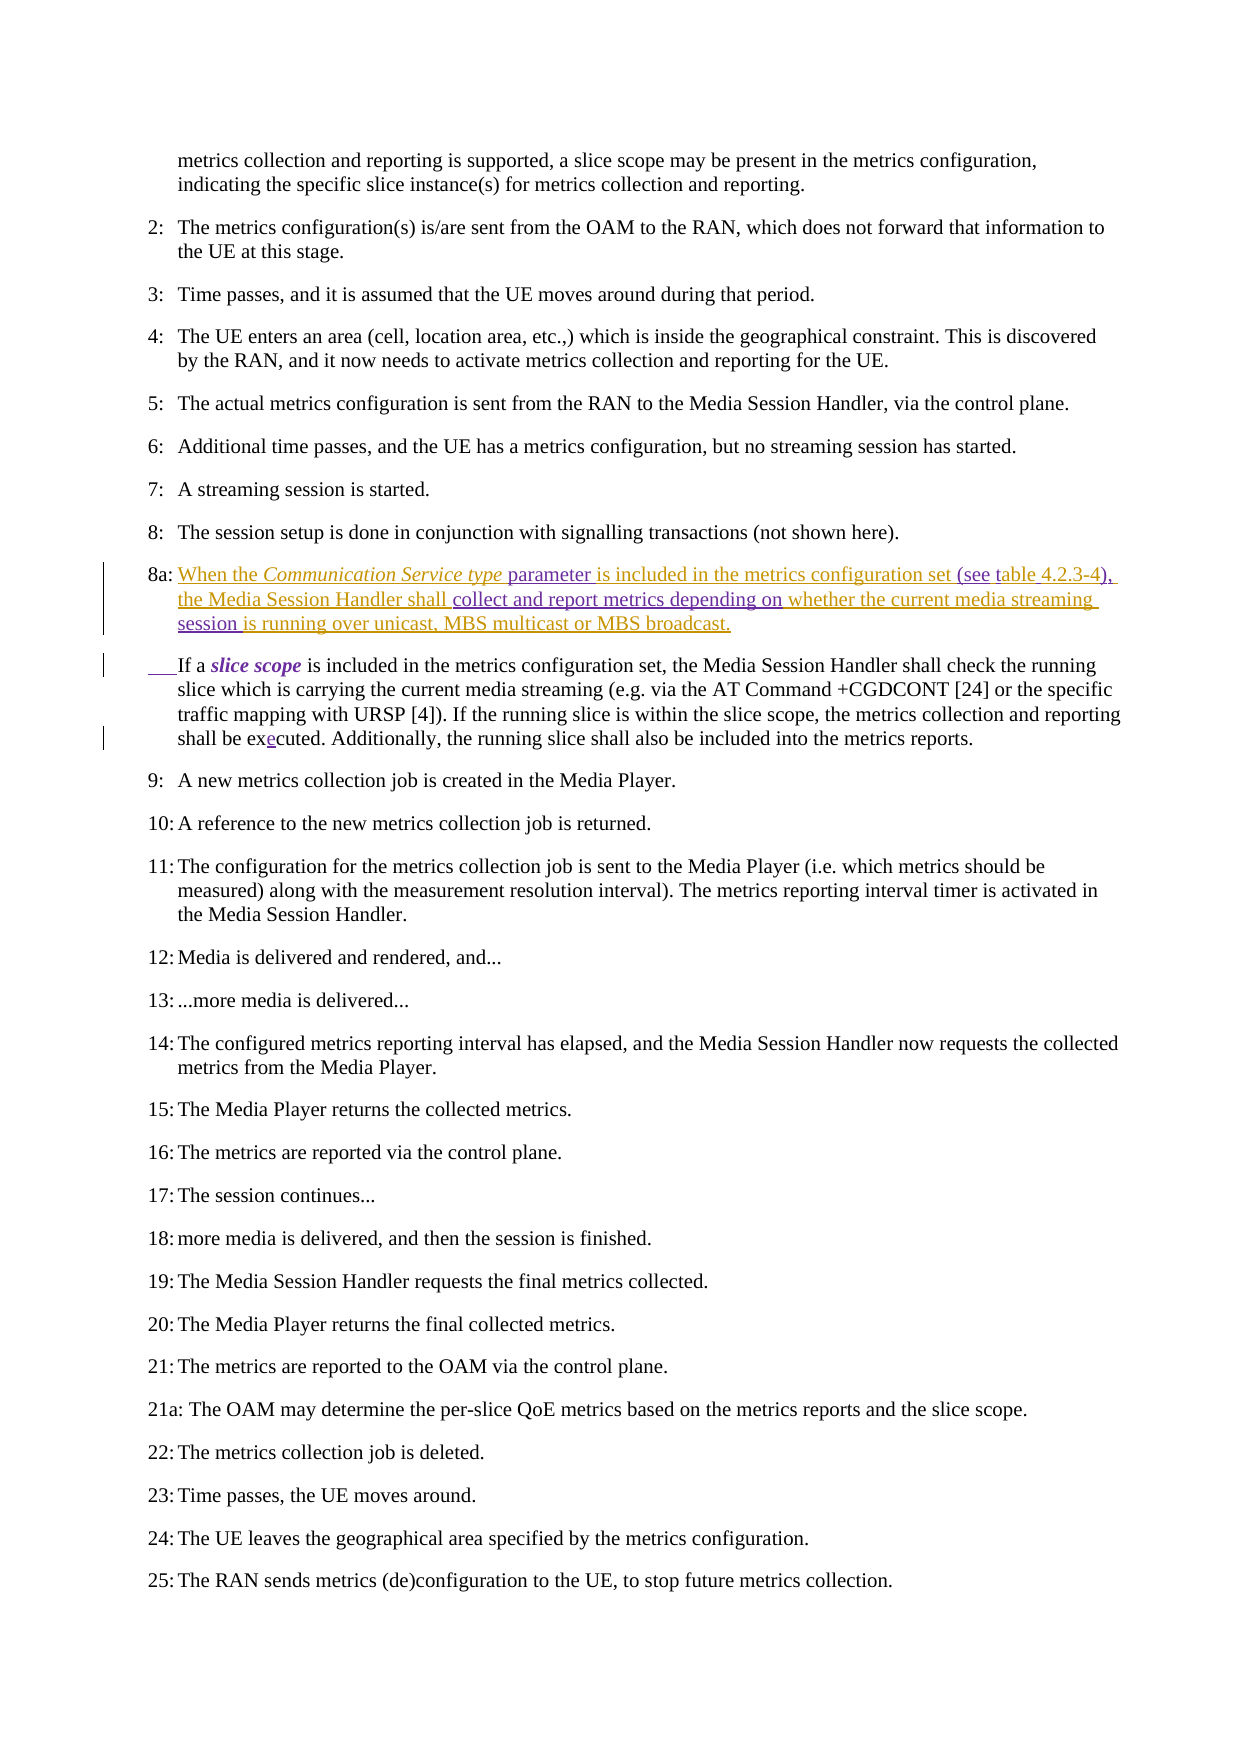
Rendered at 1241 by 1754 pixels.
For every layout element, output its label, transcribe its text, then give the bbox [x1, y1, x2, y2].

text 5: The actual metrics configuration is sent from the RAN to the Media Session Handler, via the control plane. [148, 391, 1122, 415]
text 10: A reference to the new metrics collection job is returned. [148, 811, 1122, 835]
text 22: The metrics collection job is deleted. [148, 1440, 1122, 1464]
text 9: A new metrics collection job is created in the Media Player. [148, 768, 1122, 792]
text 11: The configuration for the metrics collection job is sent to the Media Player (i.e. which metrics should be measured) along with the measurement resolution interval). The metrics reporting interval timer is activated in the Media Session Handler. [148, 854, 1122, 926]
text 13: ...more media is delivered... [148, 988, 1122, 1012]
text If a slice scope is included in the metrics configuration set, the Media Session Handler shall check the running slice which is carrying the current media streaming (e.g. via the AT Command +CGDCONT [24] or the specific traffic mapping with URSP [4]). If the running slice is within the slice scope, the metrics collection and reporting shall be excuted. Additionally, the running slice shall also be included into the metrics reports. [148, 653, 1122, 749]
text 15: The Media Player returns the collected metrics. [148, 1097, 1122, 1121]
text 20: The Media Player returns the final collected metrics. [148, 1311, 1122, 1336]
text 19: The Media Session Handler requests the final metrics collected. [148, 1269, 1122, 1293]
text 8a: [148, 562, 1122, 634]
text 18: more media is delivered, and then the session is finished. [148, 1226, 1122, 1250]
text 14: The configured metrics reporting interval has elapsed, and the Media Session Handler now requests the collected metrics from the Media Player. [148, 1031, 1122, 1079]
text 21: The metrics are reported to the OAM via the control plane. [148, 1354, 1122, 1378]
text 7: A streaming session is started. [148, 477, 1122, 501]
text 23: Time passes, the UE moves around. [148, 1483, 1122, 1507]
text 25: The RAN sends metrics (de)configuration to the UE, to stop future metrics collection. [148, 1568, 1122, 1592]
text 21a: The OAM may determine the per-slice QoE metrics based on the metrics reports and the slice scope. [148, 1397, 1122, 1421]
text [148, 148, 1122, 196]
text 8: The session setup is done in conjunction with signalling transactions (not shown here). [148, 519, 1122, 544]
text 16: The metrics are reported via the control plane. [148, 1140, 1122, 1164]
text 2: The metrics configuration(s) is/are sent from the OAM to the RAN, which does not forward that information to the UE at this stage. [148, 214, 1122, 263]
text 17: The session continues... [148, 1183, 1122, 1207]
text 3: Time passes, and it is assumed that the UE moves around during that period. [148, 281, 1122, 306]
text 24: The UE leaves the geographical area specified by the metrics configuration. [148, 1526, 1122, 1549]
text 4: The UE enters an area (cell, location area, etc.,) which is inside the geographical constraint. This is discovered by the RAN, and it now needs to activate metrics collection and reporting for the UE. [148, 324, 1122, 372]
text 6: Additional time passes, and the UE has a metrics configuration, but no streaming session has started. [148, 434, 1122, 458]
text 12: Media is delivered and rendered, and... [148, 945, 1122, 969]
